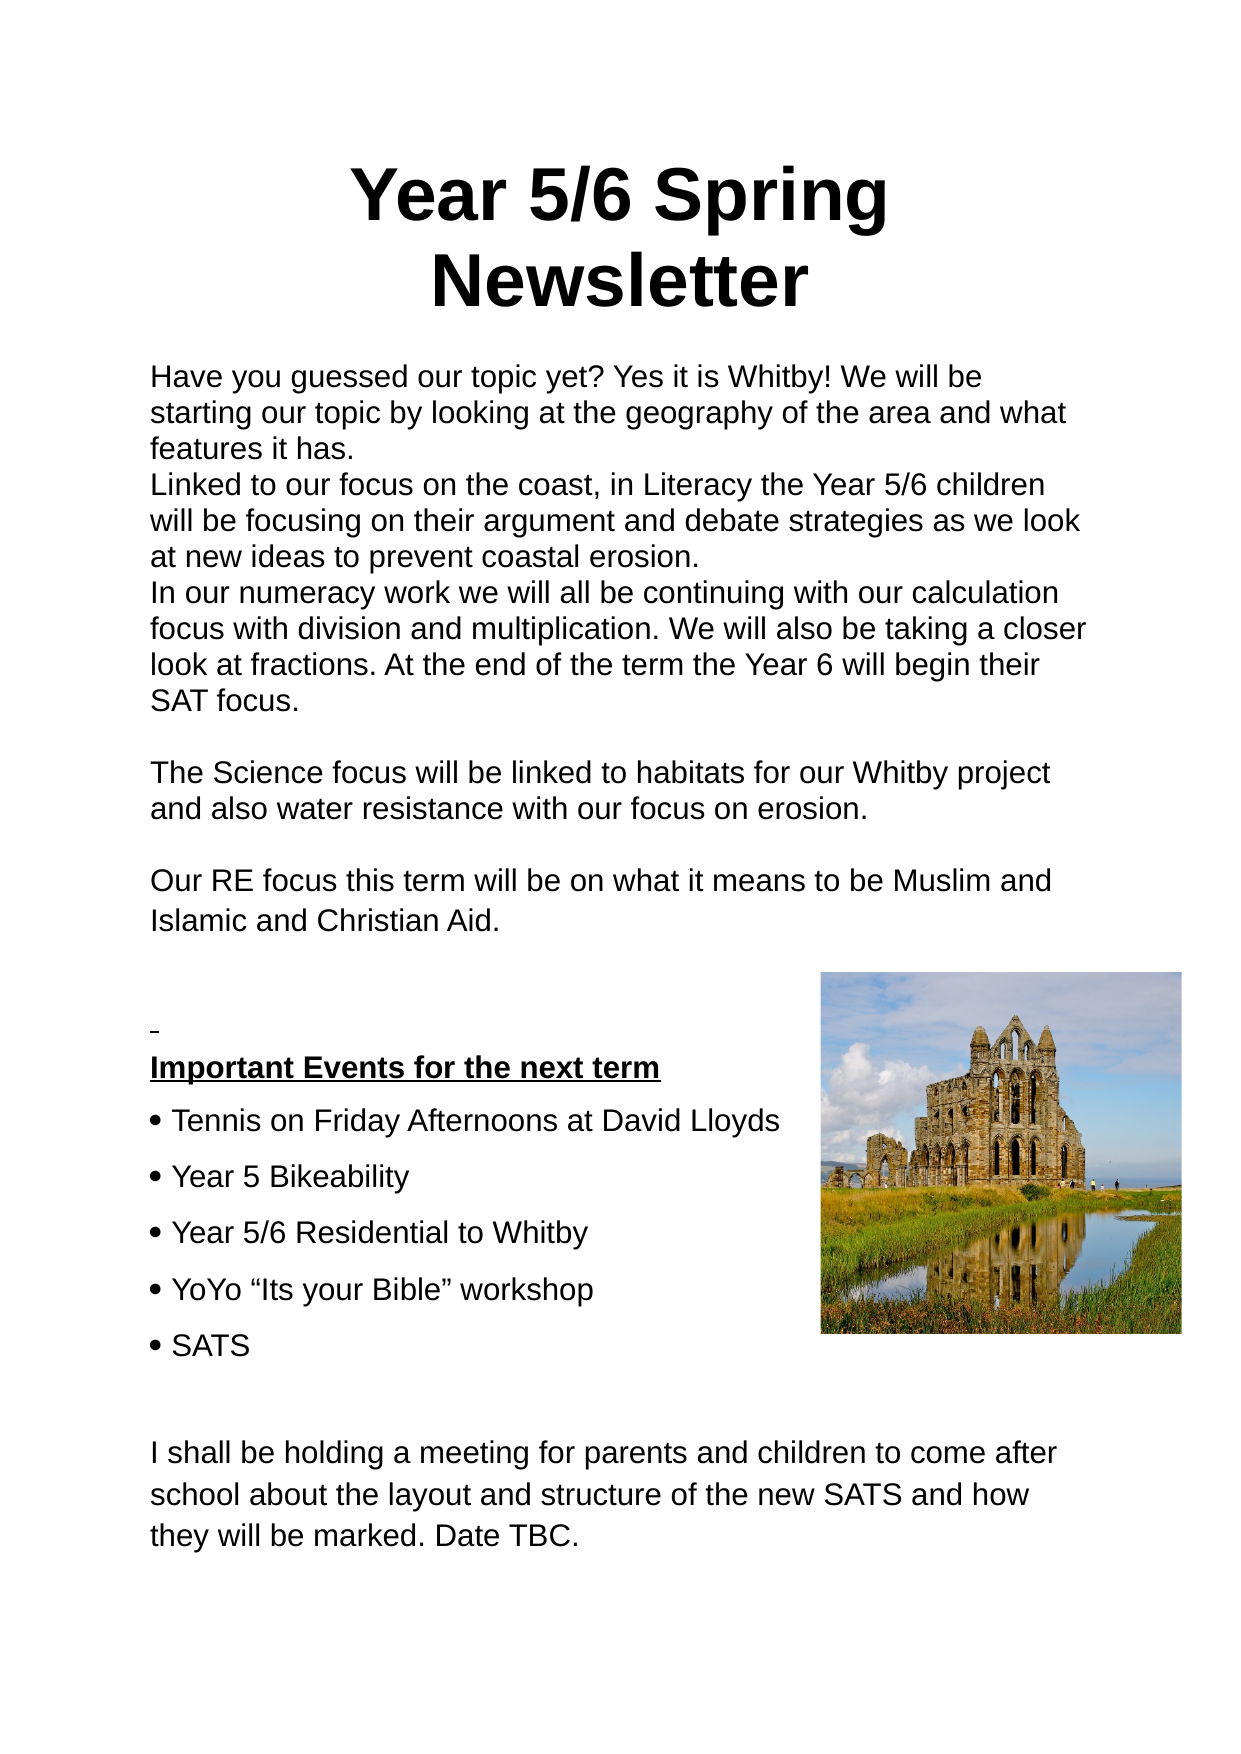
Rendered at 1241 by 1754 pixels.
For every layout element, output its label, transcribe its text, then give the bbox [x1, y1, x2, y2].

text I shall be holding a meeting for parents and children to come after school about the layout and structure of the new SATS and how they will be marked. Date TBC. [150, 1434, 1090, 1553]
picture [820, 972, 1182, 1334]
text Linked to our focus on the coast, in Literacy the Year 5/6 children will be focusing on their argument and debate strategies as we look at new ideas to prevent coastal erosion. [150, 466, 1090, 574]
text Year 5/6 Spring Newsletter [150, 150, 1090, 322]
text  Year 5 Bikeability [150, 1154, 820, 1197]
text  YoYo “Its your Bible” workshop [150, 1267, 820, 1309]
text  SATS [150, 1323, 1090, 1366]
text  Tennis on Friday Afternoons at David Lloyds [150, 1097, 820, 1140]
text Our RE focus this term will be on what it means to be Muslim and Islamic and Christian Aid. [150, 862, 1090, 938]
text  Year 5/6 Residential to Whitby [150, 1210, 820, 1253]
text The Science focus will be linked to habitats for our Whitby project and also water resistance with our focus on erosion. [150, 754, 1090, 826]
text Have you guessed our topic yet? Yes it is Whitby! We will be starting our topic by looking at the geography of the area and what features it has. [150, 358, 1090, 466]
text Important Events for the next term [150, 1049, 820, 1084]
text In our numeracy work we will all be continuing with our calculation focus with division and multiplication. We will also be taking a closer look at fractions. At the end of the term the Year 6 will begin their SAT focus. [150, 574, 1090, 718]
